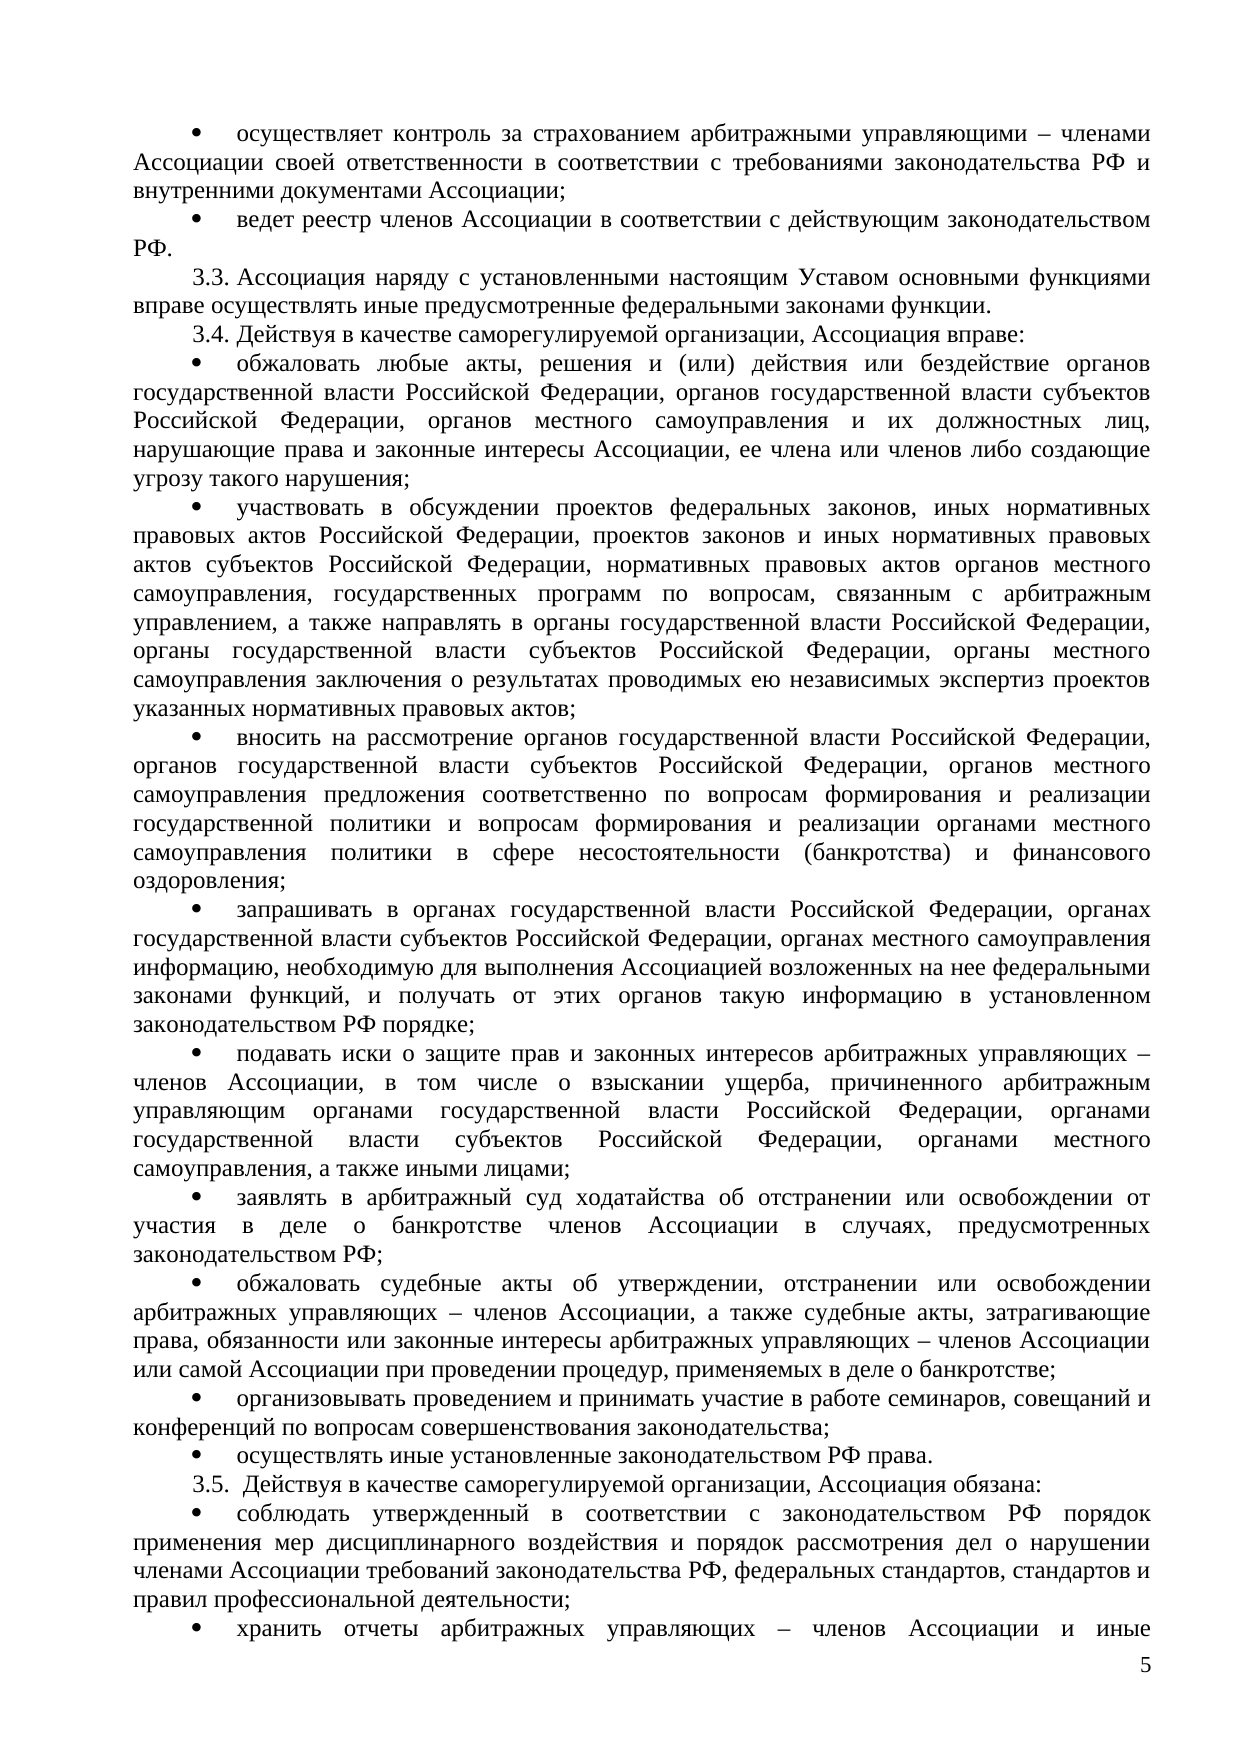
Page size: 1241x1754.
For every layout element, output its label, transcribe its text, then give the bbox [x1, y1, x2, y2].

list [133, 1613, 1152, 1642]
list осуществляет контроль за страхованием арбитражными управляющими – членами Ассоциации своей ответственности в соответствии с требованиями законодательства РФ и внутренними документами Ассоциации; [133, 118, 1152, 204]
list Ассоциация наряду с установленными настоящим Уставом основными функциями вправе осуществлять иные предусмотренные федеральными законами функции. [133, 262, 1152, 319]
list организовывать проведением и принимать участие в работе семинаров, совещаний и конференций по вопросам совершенствования законодательства; [133, 1383, 1152, 1441]
list осуществлять иные установленные законодательством РФ права. [133, 1441, 1152, 1469]
list подавать иски о защите прав и законных интересов арбитражных управляющих – членов Ассоциации, в том числе о взыскании ущерба, причиненного арбитражным управляющим органами государственной власти Российской Федерации, органами государственной власти субъектов Российской Федерации, органами местного самоуправления, а также иными лицами; [133, 1038, 1152, 1182]
list ведет реестр членов Ассоциации в соответствии с действующим законодательством РФ. [133, 204, 1152, 262]
list Действуя в качестве саморегулируемой организации, Ассоциация вправе: [133, 319, 1152, 348]
list вносить на рассмотрение органов государственной власти Российской Федерации, органов государственной власти субъектов Российской Федерации, органов местного самоуправления предложения соответственно по вопросам формирования и реализации государственной политики и вопросам формирования и реализации органами местного самоуправления политики в сфере несостоятельности (банкротства) и финансового оздоровления; [133, 722, 1152, 894]
list обжаловать судебные акты об утверждении, отстранении или освобождении арбитражных управляющих – членов Ассоциации, а также судебные акты, затрагивающие права, обязанности или законные интересы арбитражных управляющих – членов Ассоциации или самой Ассоциации при проведении процедур, применяемых в деле о банкротстве; [133, 1268, 1152, 1383]
list участвовать в обсуждении проектов федеральных законов, иных нормативных правовых актов Российской Федерации, проектов законов и иных нормативных правовых актов субъектов Российской Федерации, нормативных правовых актов органов местного самоуправления, государственных программ по вопросам, связанным с арбитражным управлением, а также направлять в органы государственной власти Российской Федерации, органы государственной власти субъектов Российской Федерации, органы местного самоуправления заключения о результатах проводимых ею независимых экспертиз проектов указанных нормативных правовых актов; [133, 492, 1152, 722]
list Действуя в качестве саморегулируемой организации, Ассоциация обязана: [133, 1469, 1152, 1498]
list обжаловать любые акты, решения и (или) действия или бездействие органов государственной власти Российской Федерации, органов государственной власти субъектов Российской Федерации, органов местного самоуправления и их должностных лиц, нарушающие права и законные интересы Ассоциации, ее члена или членов либо создающие угрозу такого нарушения; [133, 348, 1152, 492]
list соблюдать утвержденный в соответствии с законодательством РФ порядок применения мер дисциплинарного воздействия и порядок рассмотрения дел о нарушении членами Ассоциации требований законодательства РФ, федеральных стандартов, стандартов и правил профессиональной деятельности; [133, 1498, 1152, 1613]
list заявлять в арбитражный суд ходатайства об отстранении или освобождении от участия в деле о банкротстве членов Ассоциации в случаях, предусмотренных законодательством РФ; [133, 1182, 1152, 1268]
list запрашивать в органах государственной власти Российской Федерации, органах государственной власти субъектов Российской Федерации, органах местного самоуправления информацию, необходимую для выполнения Ассоциацией возложенных на нее федеральными законами функций, и получать от этих органов такую информацию в установленном законодательством РФ порядке; [133, 894, 1152, 1038]
